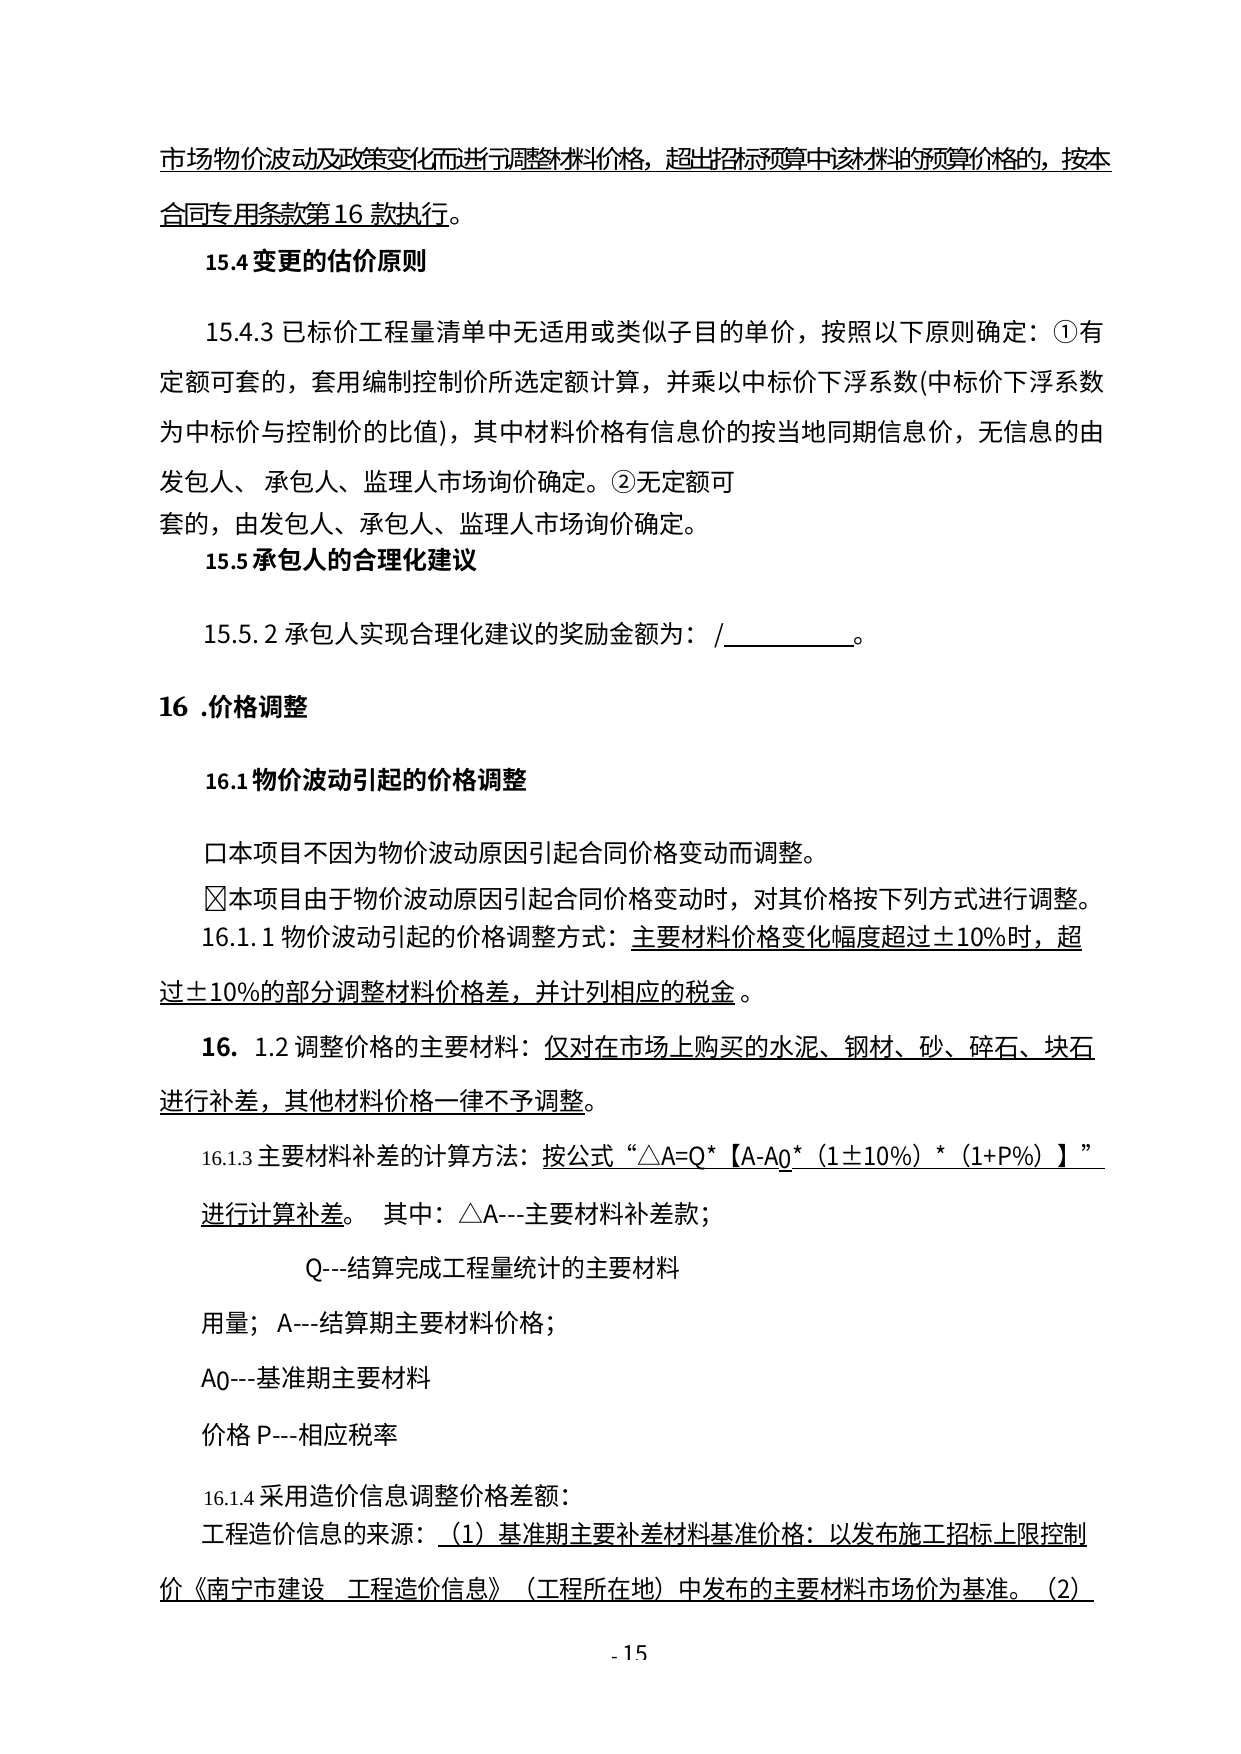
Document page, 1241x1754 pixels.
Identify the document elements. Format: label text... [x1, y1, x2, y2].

text 套的，由发包人、承包人、监理人市场询价确定。 [159, 512, 1213, 539]
list 1.2 调整价格的主要材料：仅对在市场上购买的水泥、钢材、砂、碎石、块石进行补差，其他材料价格一律不予调整。 [159, 1027, 1097, 1118]
list 变更的估价原则 [205, 249, 1213, 275]
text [159, 1514, 1104, 1605]
text A0---基准期主要材料价格P---相应税率 [201, 1358, 436, 1452]
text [159, 139, 1112, 171]
text 16.1. 1 物价波动引起的价格调整方式：主要材料价格变化幅度超过±10%时，超过±10%的部分调整材料价格差，并计列相应的税金 。 [159, 918, 1097, 1009]
text 本项目由于物价波动原因引起合同价格变动时，对其价格按下列方式进行调整。 [203, 880, 1213, 916]
list 主要材料补差的计算方法：按公式“△A=Q*【A-A0*（1±10%）*（1+P%）】”进行计算补差。 其中：△A---主要材料补差款； [201, 1137, 1107, 1230]
text Q---结算完成工程量统计的主要材料用量； A---结算期主要材料价格； [201, 1249, 702, 1340]
subtitle .价格调整 [159, 687, 1213, 724]
text 口本项目不因为物价波动原因引起合同价格变动而调整。 [203, 834, 1213, 870]
list 采用造价信息调整价格差额： [203, 1476, 1213, 1513]
text 15.5. 2 承包人实现合理化建议的奖励金额为： / 。 [203, 614, 1213, 650]
text 15.4.3 已标价工程量清单中无适用或类似子目的单价，按照以下原则确定：①有定额可套的，套用编制控制价所选定额计算，并乘以中标价下浮系数(中标价下浮系数为中标价与控制价的比值)，其中材料价格有信息价的按当地同期信息价，无信息的由发包人、 承包人、监理人市场询价确定。②无定额可 [159, 312, 1104, 498]
subtitle 承包人的合理化建议 [205, 540, 1213, 577]
subtitle 物价波动引起的价格调整 [205, 760, 1213, 797]
